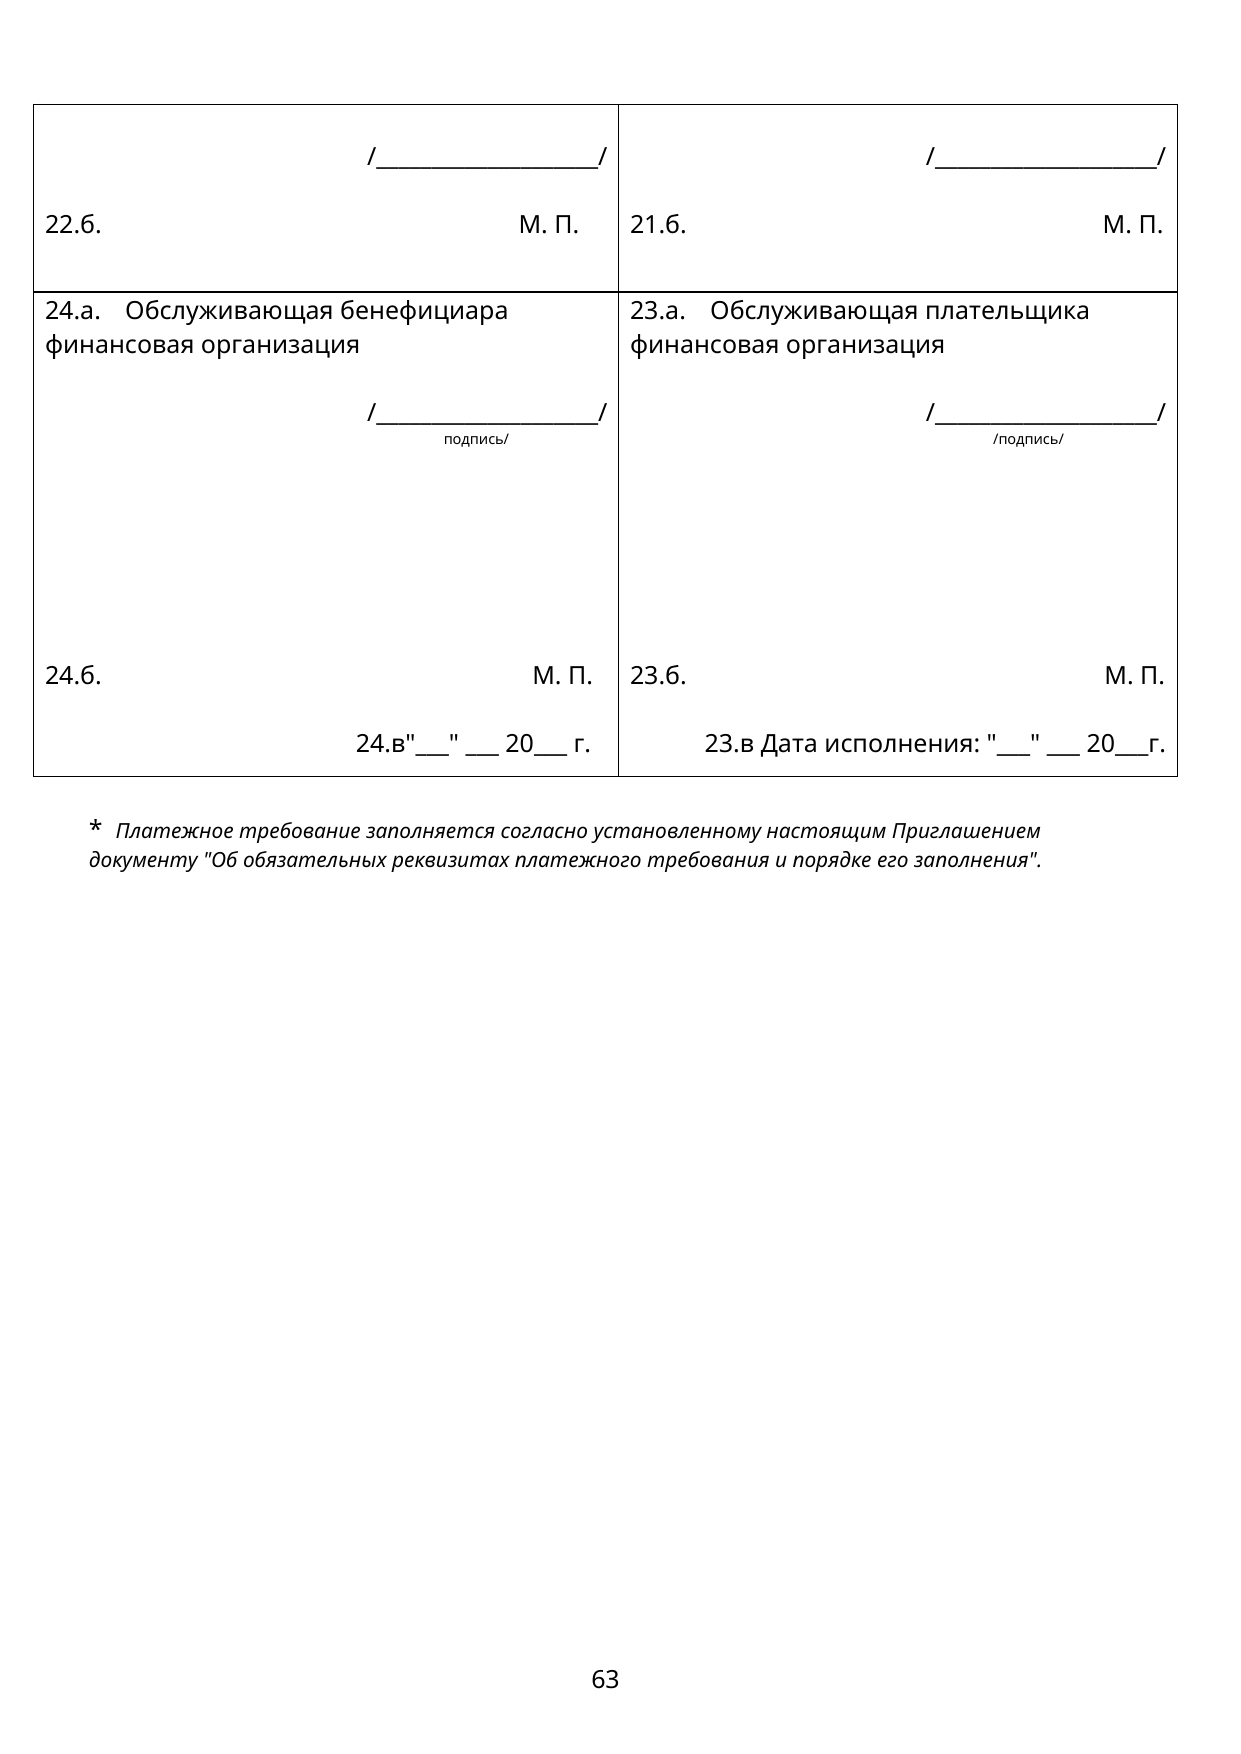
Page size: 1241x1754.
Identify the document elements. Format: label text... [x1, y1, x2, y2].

table_cell 23.б. М. П. 23.в Дата исполнения: "___" ___ 20___г. [619, 548, 1177, 776]
table_cell 24.б. М. П. 24.в"___" ___ 20___ г. [34, 548, 618, 776]
text * Платежное требование заполняется согласно установленному настоящим Приглашением документу "Об обязательных реквизитах платежного требования и порядке его заполнения". [89, 811, 1122, 874]
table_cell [34, 105, 618, 291]
table_cell 23.а. Обслуживающая плательщика финансовая организация /____________________/ /подпись/ [619, 293, 1177, 548]
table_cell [619, 105, 1177, 291]
table_cell 24.а. Обслуживающая бенефициара финансовая организация /____________________/ подпись/ [34, 293, 618, 548]
